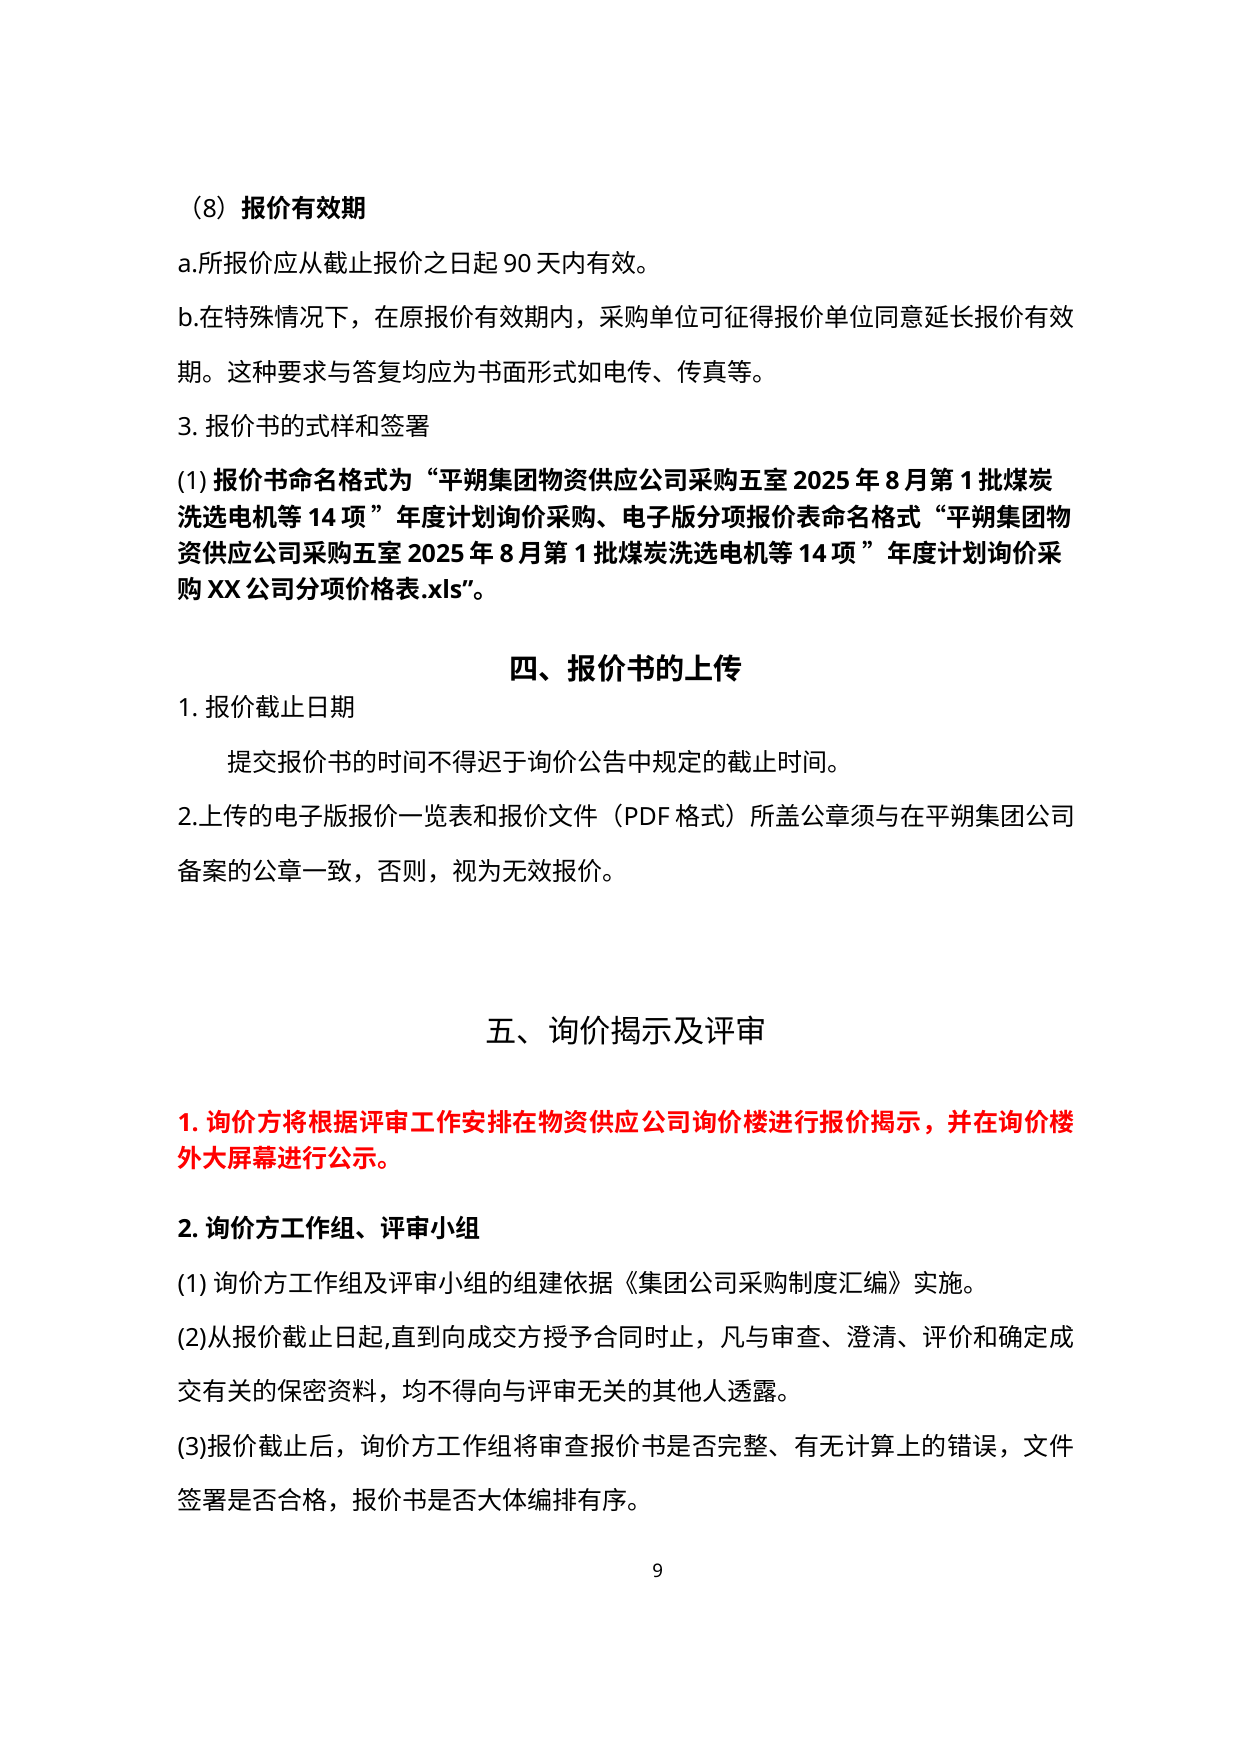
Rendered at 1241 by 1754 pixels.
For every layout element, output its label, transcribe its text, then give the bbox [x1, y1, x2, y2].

text （8）报价有效期 [177, 189, 1075, 225]
text 1. 询价方将根据评审工作安排在物资供应公司询价楼进行报价揭示，并在询价楼外大屏幕进行公示。 [177, 1102, 1075, 1175]
text 1. 报价截止日期 [177, 688, 1075, 724]
text 提交报价书的时间不得迟于询价公告中规定的截止时间。 [177, 742, 1075, 778]
text 四、报价书的上传 [177, 646, 1075, 688]
text (2)从报价截止日起,直到向成交方授予合同时止，凡与审查、澄清、评价和确定成交有关的保密资料，均不得向与评审无关的其他人透露。 [177, 1317, 1075, 1408]
text b.在特殊情况下，在原报价有效期内，采购单位可征得报价单位同意延长报价有效期。这种要求与答复均应为书面形式如电传、传真等。 [177, 298, 1075, 388]
text 3. 报价书的式样和签署 [177, 406, 1075, 443]
text (1) 报价书命名格式为“平朔集团物资供应公司采购五室2025年8月第1批煤炭洗选电机等14项 ”年度计划询价采购、电子版分项报价表命名格式“平朔集团物资供应公司采购五室2025年8月第1批煤炭洗选电机等14项 ”年度计划询价采购XX公司分项价格表.xls”。 [177, 461, 1075, 606]
text (1) 询价方工作组及评审小组的组建依据《集团公司采购制度汇编》实施。 [177, 1263, 1075, 1299]
list 询价揭示及评审 [177, 1007, 1075, 1052]
text 2.上传的电子版报价一览表和报价文件（PDF格式）所盖公章须与在平朔集团公司备案的公章一致，否则，视为无效报价。 [177, 797, 1075, 887]
text a.所报价应从截止报价之日起90天内有效。 [177, 243, 1075, 279]
text (3)报价截止后，询价方工作组将审查报价书是否完整、有无计算上的错误，文件签署是否合格，报价书是否大体编排有序。 [177, 1426, 1075, 1517]
text 2. 询价方工作组、评审小组 [177, 1209, 1075, 1245]
